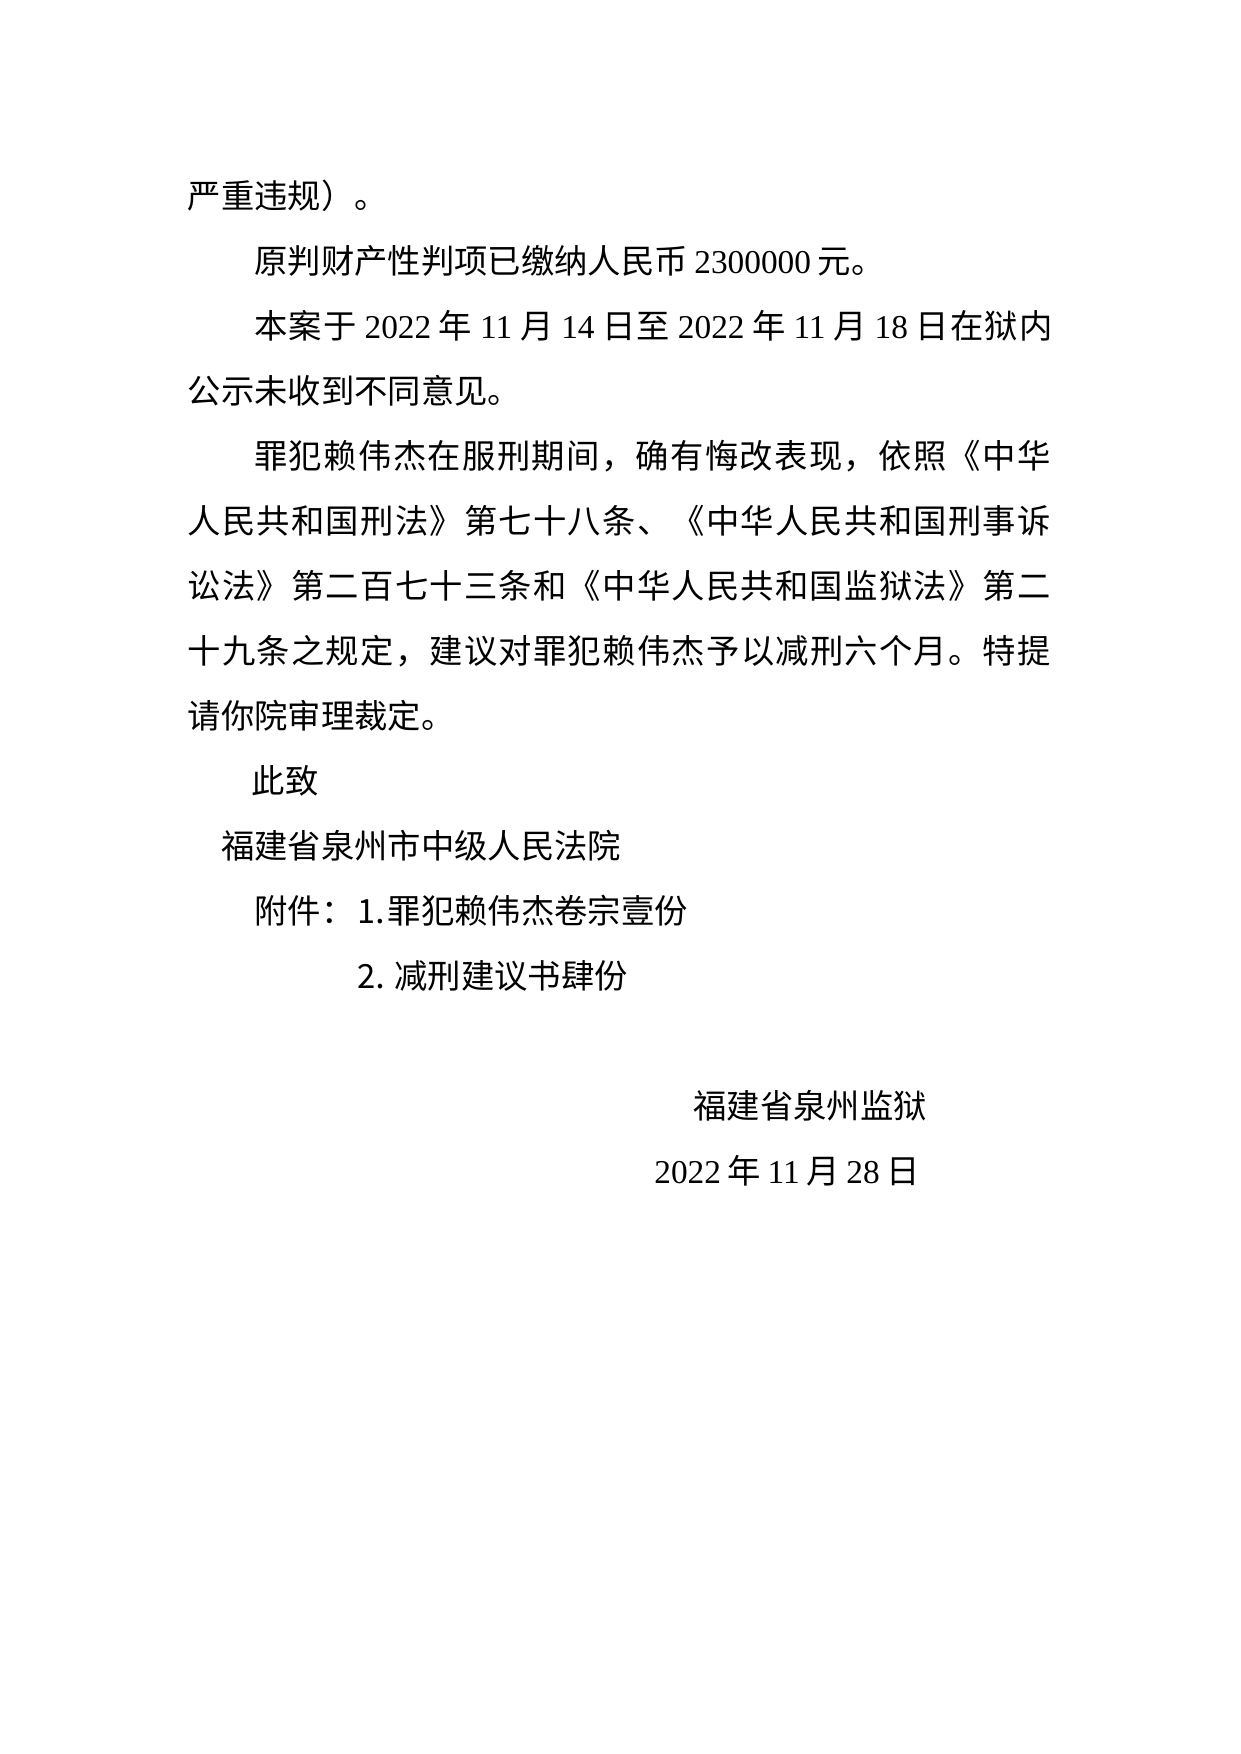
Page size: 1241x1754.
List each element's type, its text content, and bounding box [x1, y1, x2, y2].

text 附件：⒈罪犯赖伟杰卷宗壹份 [187, 877, 1053, 942]
text 原判财产性判项已缴纳人民币2300000元。 [187, 227, 1053, 292]
text 2022年11月28日 [187, 1137, 919, 1202]
text 罪犯赖伟杰在服刑期间，确有悔改表现，依照《中华人民共和国刑法》第七十八条、《中华人民共和国刑事诉讼法》第二百七十三条和《中华人民共和国监狱法》第二十九条之规定，建议对罪犯赖伟杰予以减刑六个月。特提请你院审理裁定。 [187, 422, 1053, 747]
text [187, 162, 1053, 227]
text 福建省泉州监狱 [187, 1072, 926, 1137]
text 福建省泉州市中级人民法院 [187, 812, 1058, 877]
text ⒉减刑建议书肆份 [187, 942, 1058, 1007]
text 本案于2022年11月14日至2022年11月18日在狱内公示未收到不同意见。 [187, 292, 1053, 422]
text 此致 [187, 747, 1058, 812]
